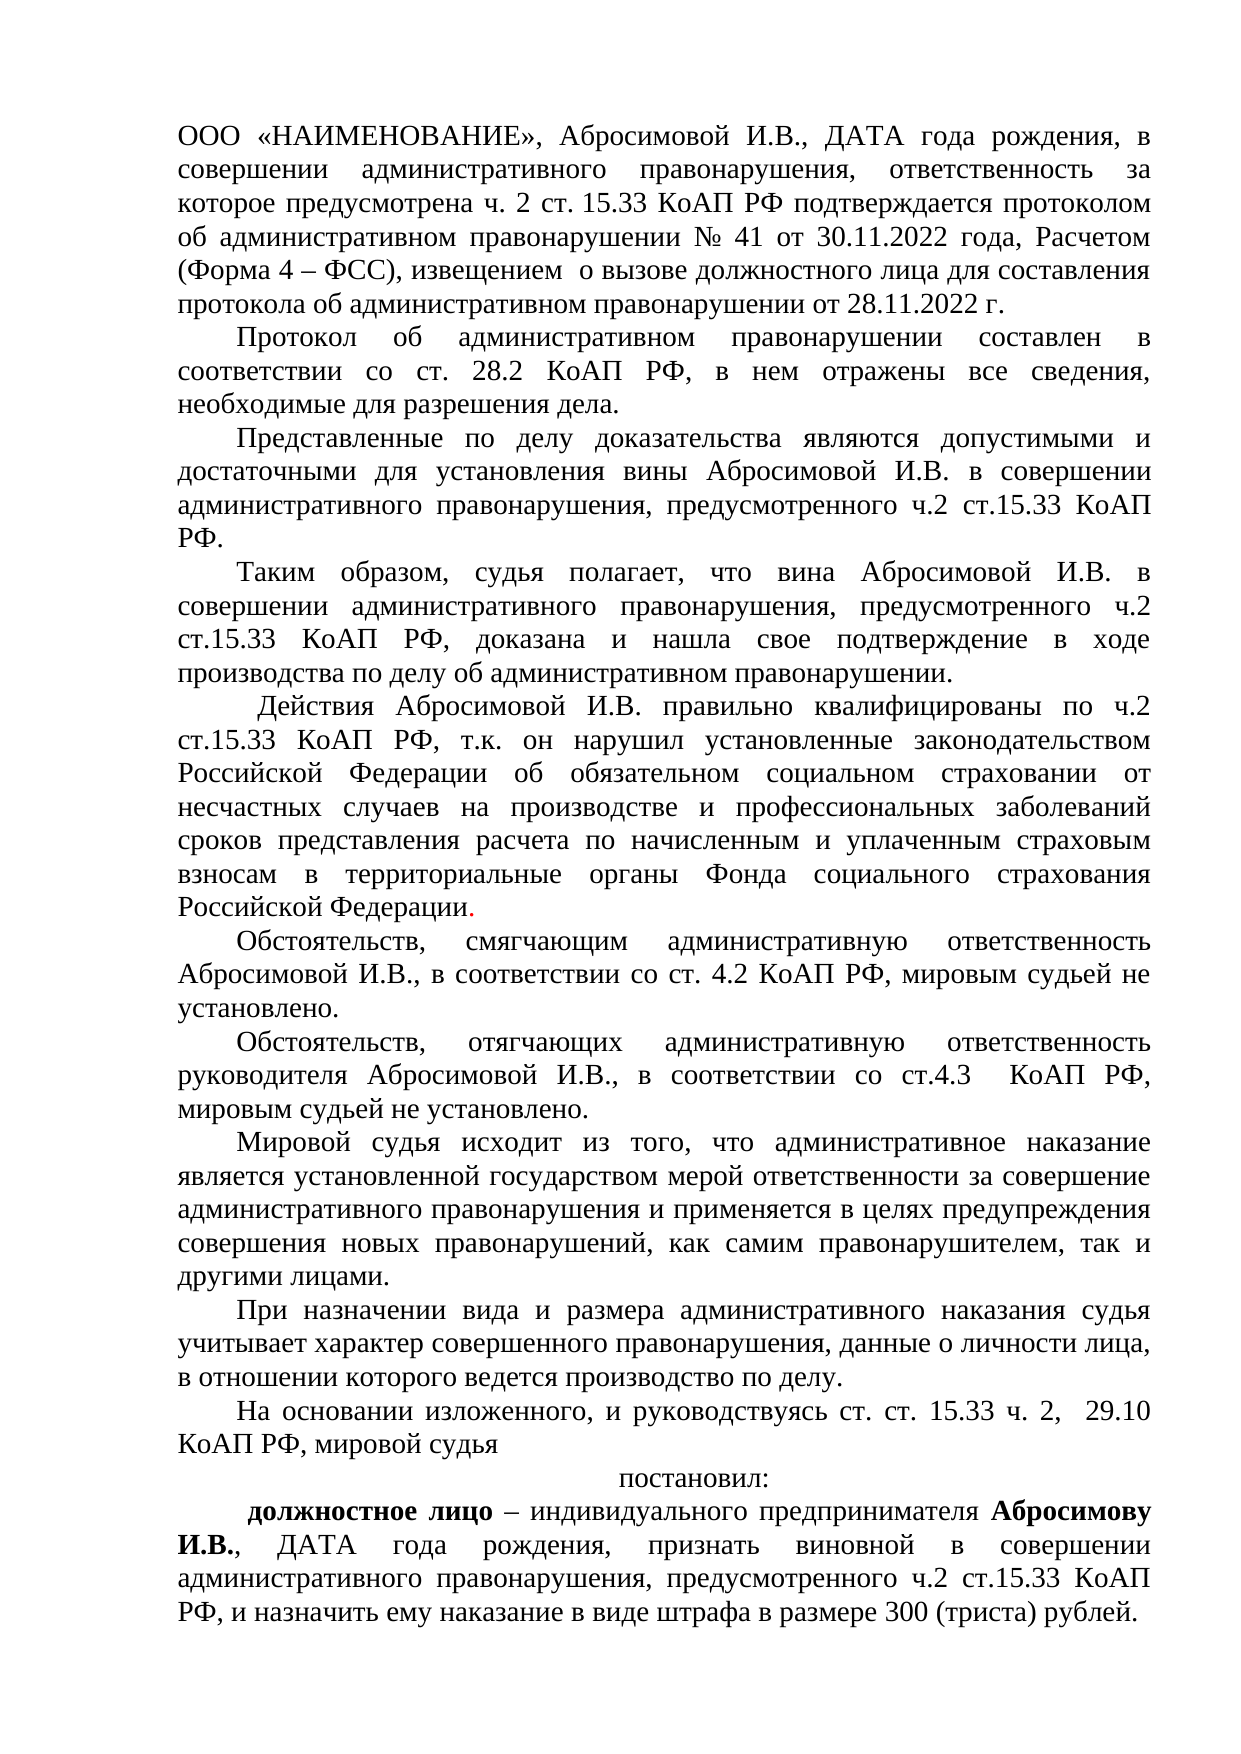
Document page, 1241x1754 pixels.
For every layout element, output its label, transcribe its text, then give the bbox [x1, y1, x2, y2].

text Представленные по делу доказательства являются допустимыми и достаточными для установления вины Абросимовой И.В. в совершении административного правонарушения, предусмотренного ч.2 ст.15.33 КоАП РФ. [177, 420, 1152, 554]
text При назначении вида и размера административного наказания судья учитывает характер совершенного правонарушения, данные о личности лица, в отношении которого ведется производство по делу. [177, 1292, 1152, 1393]
text Протокол об административном правонарушении составлен в соответствии со ст. 28.2 КоАП РФ, в нем отражены все сведения, необходимые для разрешения дела. [177, 319, 1152, 420]
text На основании изложенного, и руководствуясь ст. ст. 15.33 ч. 2, 29.10 КоАП РФ, мировой судья [177, 1393, 1152, 1460]
text Мировой судья исходит из того, что административное наказание является установленной государством мерой ответственности за совершение административного правонарушения и применяется в целях предупреждения совершения новых правонарушений, как самим правонарушителем, так и другими лицами. [177, 1124, 1152, 1292]
text Обстоятельств, отягчающих административную ответственность руководителя Абросимовой И.В., в соответствии со ст.4.3 КоАП РФ, мировым судьей не установлено. [177, 1024, 1152, 1124]
text должностное лицо – индивидуального предпринимателя Абросимову И.В., ДАТА года рождения, признать виновной в совершении административного правонарушения, предусмотренного ч.2 ст.15.33 КоАП РФ, и назначить ему наказание в виде штрафа в размере 300 (триста) рублей. [177, 1493, 1152, 1627]
text Таким образом, судья полагает, что вина Абросимовой И.В. в совершении административного правонарушения, предусмотренного ч.2 ст.15.33 КоАП РФ, доказана и нашла свое подтверждение в ходе производства по делу об административном правонарушении. [177, 554, 1152, 688]
text постановил: [177, 1460, 1152, 1493]
text Действия Абросимовой И.В. правильно квалифицированы по ч.2 ст.15.33 КоАП РФ, т.к. он нарушил установленные законодательством Российской Федерации об обязательном социальном страховании от несчастных случаев на производстве и профессиональных заболеваний сроков представления расчета по начисленным и уплаченным страховым взносам в территориальные органы Фонда социального страхования Российской Федерации. [177, 688, 1152, 923]
text Обстоятельств, смягчающим административную ответственность Абросимовой И.В., в соответствии со ст. 4.2 КоАП РФ, мировым судьей не установлено. [177, 923, 1152, 1024]
